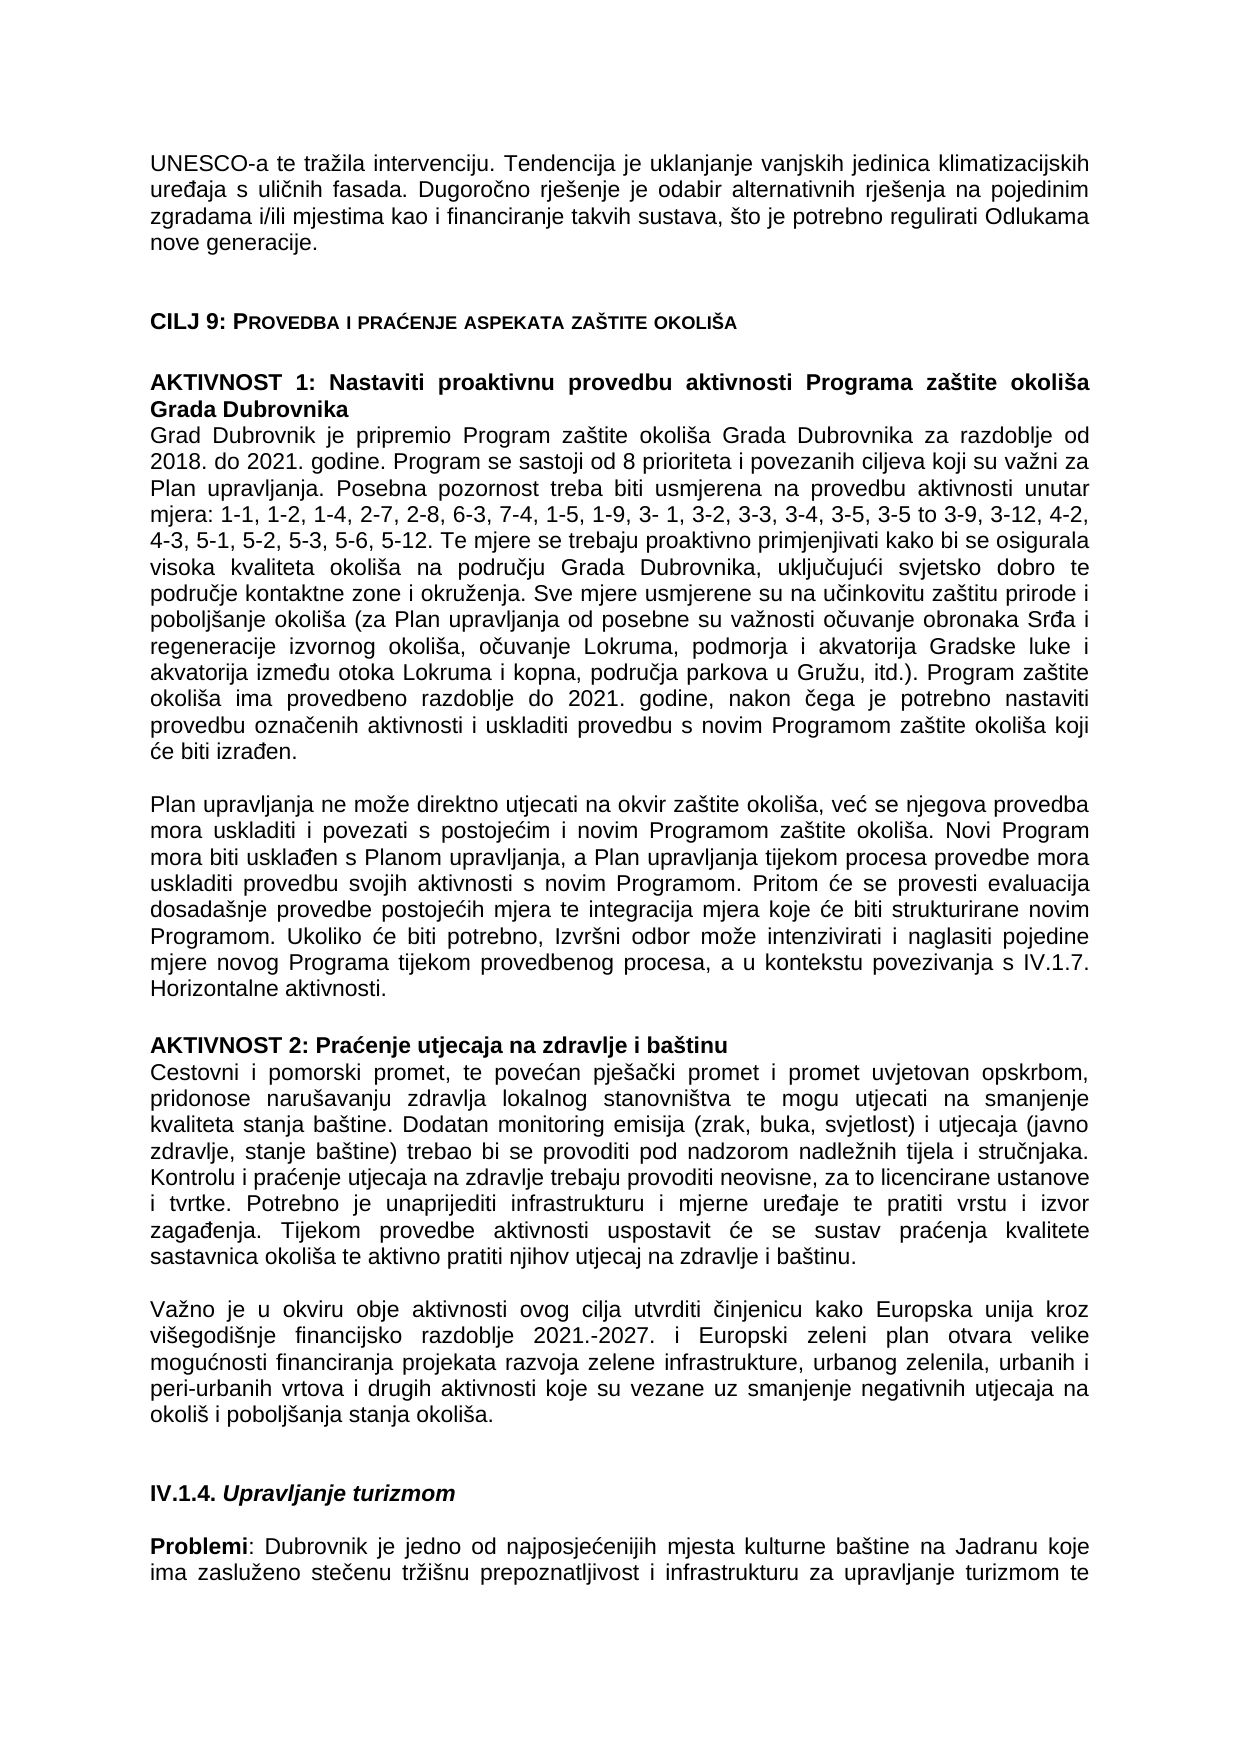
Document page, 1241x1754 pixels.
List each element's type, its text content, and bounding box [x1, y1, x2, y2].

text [150, 1533, 1090, 1586]
text Grad Dubrovnik je pripremio Program zaštite okoliša Grada Dubrovnika za razdoblje od 2018. do 2021. godine. Program se sastoji od 8 prioriteta i povezanih ciljeva koji su važni za Plan upravljanja. Posebna pozornost treba biti usmjerena na provedbu aktivnosti unutar mjera: 1-1, 1-2, 1-4, 2-7, 2-8, 6-3, 7-4, 1-5, 1-9, 3- 1, 3-2, 3-3, 3-4, 3-5, 3-5 to 3-9, 3-12, 4-2, 4-3, 5-1, 5-2, 5-3, 5-6, 5-12. Te mjere se trebaju proaktivno primjenjivati kako bi se osigurala visoka kvaliteta okoliša na području Grada Dubrovnika, uključujući svjetsko dobro te područje kontaktne zone i okruženja. Sve mjere usmjerene su na učinkovitu zaštitu prirode i poboljšanje okoliša (za Plan upravljanja od posebne su važnosti očuvanje obronaka Srđa i regeneracije izvornog okoliša, očuvanje Lokruma, podmorja i akvatorija Gradske luke i akvatorija između otoka Lokruma i kopna, područja parkova u Gružu, itd.). Program zaštite okoliša ima provedbeno razdoblje do 2021. godine, nakon čega je potrebno nastaviti provedbu označenih aktivnosti i uskladiti provedbu s novim Programom zaštite okoliša koji će biti izrađen. [150, 422, 1090, 764]
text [150, 150, 1090, 255]
text Plan upravljanja ne može direktno utjecati na okvir zaštite okoliša, već se njegova provedba mora uskladiti i povezati s postojećim i novim Programom zaštite okoliša. Novi Program mora biti usklađen s Planom upravljanja, a Plan upravljanja tijekom procesa provedbe mora uskladiti provedbu svojih aktivnosti s novim Programom. Pritom će se provesti evaluacija dosadašnje provedbe postojećih mjera te integracija mjera koje će biti strukturirane novim Programom. Ukoliko će biti potrebno, Izvršni odbor može intenzivirati i naglasiti pojedine mjere novog Programa tijekom provedbenog procesa, a u kontekstu povezivanja s IV.1.7. Horizontalne aktivnosti. [150, 791, 1090, 1002]
text AKTIVNOST 1: Nastaviti proaktivnu provedbu aktivnosti Programa zaštite okoliša Grada Dubrovnika [150, 369, 1090, 422]
text AKTIVNOST 2: Praćenje utjecaja na zdravlje i baštinu [150, 1032, 1090, 1058]
text Cestovni i pomorski promet, te povećan pješački promet i promet uvjetovan opskrbom, pridonose narušavanju zdravlja lokalnog stanovništva te mogu utjecati na smanjenje kvaliteta stanja baštine. Dodatan monitoring emisija (zrak, buka, svjetlost) i utjecaja (javno zdravlje, stanje baštine) trebao bi se provoditi pod nadzorom nadležnih tijela i stručnjaka. Kontrolu i praćenje utjecaja na zdravlje trebaju provoditi neovisne, za to licencirane ustanove i tvrtke. Potrebno je unaprijediti infrastrukturu i mjerne uređaje te pratiti vrstu i izvor zagađenja. Tijekom provedbe aktivnosti uspostavit će se sustav praćenja kvalitete sastavnica okoliša te aktivno pratiti njihov utjecaj na zdravlje i baštinu. [150, 1058, 1090, 1269]
text CILJ 9: Provedba i praćenje aspekata zaštite okoliša [150, 308, 1090, 334]
text IV.1.4. Upravljanje turizmom [150, 1480, 1090, 1507]
text Važno je u okviru obje aktivnosti ovog cilja utvrditi činjenicu kako Europska unija kroz višegodišnje financijsko razdoblje 2021.-2027. i Europski zeleni plan otvara velike mogućnosti financiranja projekata razvoja zelene infrastrukture, urbanog zelenila, urbanih i peri-urbanih vrtova i drugih aktivnosti koje su vezane uz smanjenje negativnih utjecaja na okoliš i poboljšanja stanja okoliša. [150, 1296, 1090, 1427]
